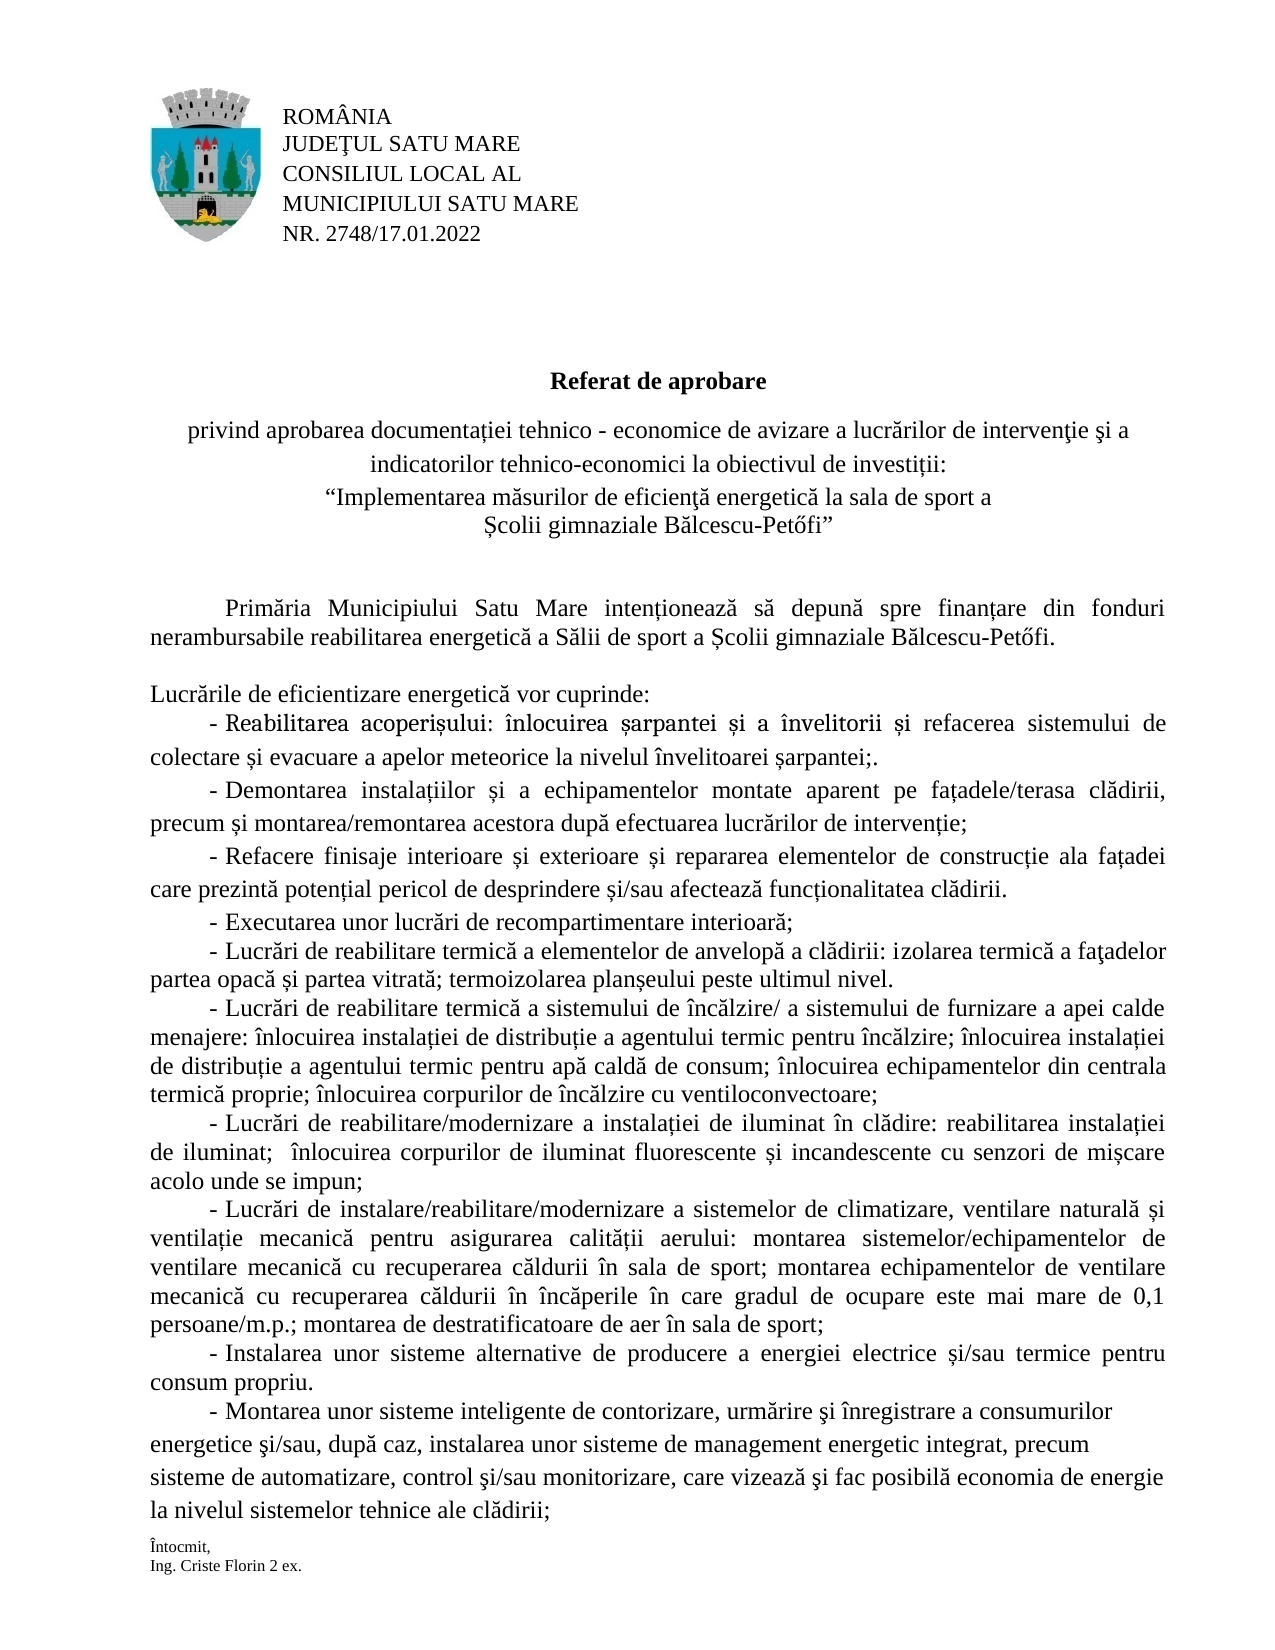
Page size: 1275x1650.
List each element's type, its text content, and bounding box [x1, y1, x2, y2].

text Primăria Municipiului Satu Mare intenționează să depună spre finanțare din fonduri nerambursabile reabilitarea energetică a Sălii de sport a Școlii gimnaziale Bălcescu-Petőfi. [150, 593, 1167, 651]
text Școlii gimnaziale Bălcescu-Petőfi” [150, 510, 1167, 539]
list Lucrări de reabilitare termică a elementelor de anvelopă a clădirii: izolarea termică a faţadelor partea opacă și partea vitrată; termoizolarea planșeului peste ultimul nivel. [150, 936, 1167, 993]
list Reabilitarea acoperişului: înlocuirea șarpantei și a învelitorii și refacerea sistemului de colectare și evacuare a apelor meteorice la nivelul învelitoarei șarpantei;. [150, 708, 1167, 771]
list Lucrări de reabilitare/modernizare a instalației de iluminat în clădire: reabilitarea instalației de iluminat; înlocuirea corpurilor de iluminat fluorescente și incandescente cu senzori de mișcare acolo unde se impun; [150, 1108, 1167, 1194]
text Lucrările de eficientizare energetică vor cuprinde: [150, 679, 1167, 708]
text “Implementarea măsurilor de eficienţă energetică la sala de sport a [150, 482, 1167, 510]
text privind aprobarea documentației tehnico - economice de avizare a lucrărilor de intervenţie şi a indicatorilor tehnico-economici la obiectivul de investiții: [150, 416, 1167, 477]
list Instalarea unor sisteme alternative de producere a energiei electrice și/sau termice pentru consum propriu. [150, 1338, 1167, 1396]
list Executarea unor lucrări de recompartimentare interioară; [150, 907, 1167, 936]
list Refacere finisaje interioare și exterioare și repararea elementelor de construcție ala fațadei care prezintă potențial pericol de desprindere și/sau afectează funcționalitatea clădirii. [150, 841, 1167, 903]
picture [150, 88, 261, 242]
list Demontarea instalațiilor și a echipamentelor montate aparent pe fațadele/terasa clădirii, precum și montarea/remontarea acestora după efectuarea lucrărilor de intervenție; [150, 775, 1167, 837]
list Montarea unor sisteme inteligente de contorizare, urmărire şi înregistrare a consumurilor energetice şi/sau, după caz, instalarea unor sisteme de management energetic integrat, precum sisteme de automatizare, control şi/sau monitorizare, care vizează şi fac posibilă economia de energie la nivelul sistemelor tehnice ale clădirii; [150, 1396, 1167, 1523]
text Referat de aprobare [150, 366, 1167, 395]
list Lucrări de reabilitare termică a sistemului de încălzire/ a sistemului de furnizare a apei calde menajere: înlocuirea instalației de distribuție a agentului termic pentru încălzire; înlocuirea instalației de distribuție a agentului termic pentru apă caldă de consum; înlocuirea echipamentelor din centrala termică proprie; înlocuirea corpurilor de încălzire cu ventiloconvectoare; [150, 993, 1167, 1108]
list Lucrări de instalare/reabilitare/modernizare a sistemelor de climatizare, ventilare naturală și ventilație mecanică pentru asigurarea calității aerului: montarea sistemelor/echipamentelor de ventilare mecanică cu recuperarea căldurii în sala de sport; montarea echipamentelor de ventilare mecanică cu recuperarea căldurii în încăperile în care gradul de ocupare este mai mare de 0,1 persoane/m.p.; montarea de destratificatoare de aer în sala de sport; [150, 1194, 1167, 1338]
